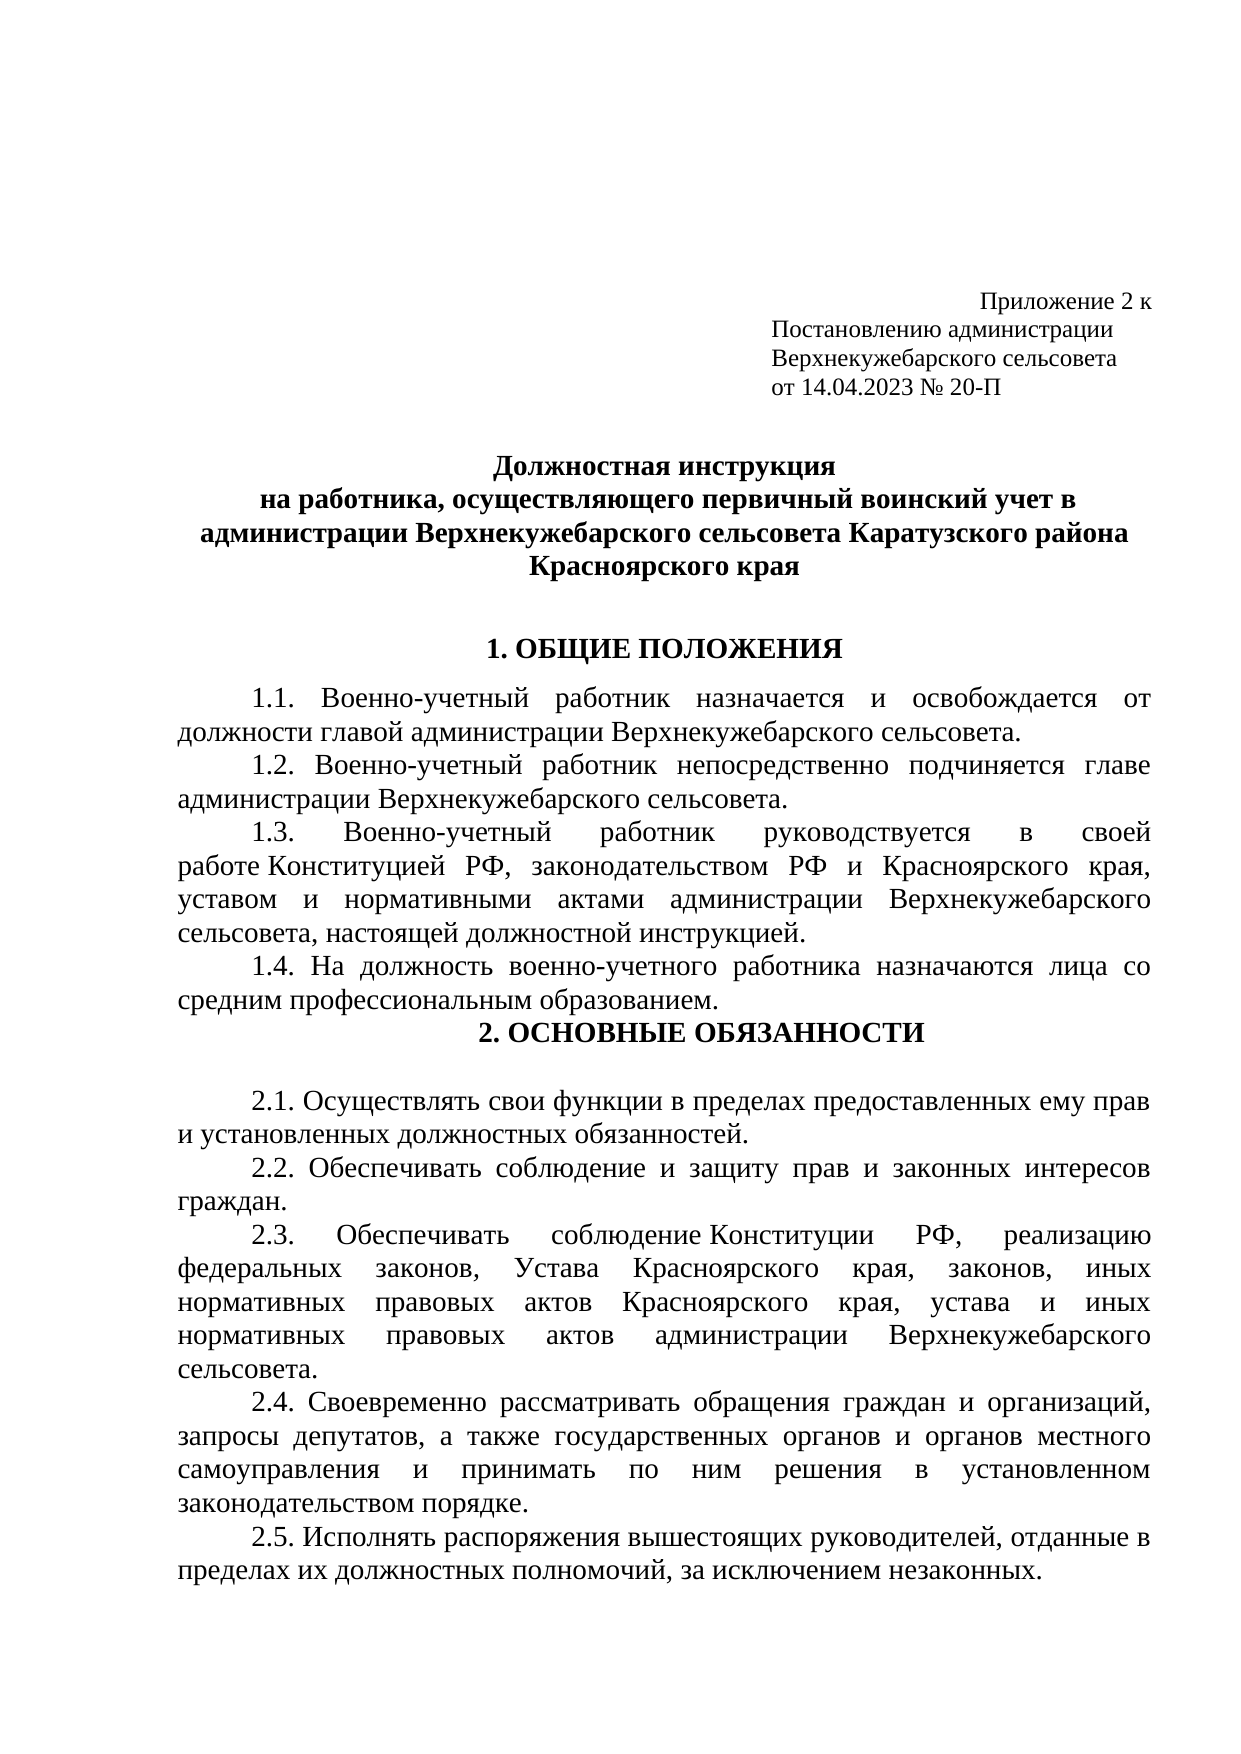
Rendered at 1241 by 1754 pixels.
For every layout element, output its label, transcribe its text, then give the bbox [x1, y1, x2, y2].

text 1. ОБЩИЕ ПОЛОЖЕНИЯ [177, 631, 1152, 664]
text Приложение 2 к [177, 286, 1152, 314]
text 2.4. Своевременно рассматривать обращения граждан и организаций, запросы депутатов, а также государственных органов и органов местного самоуправления и принимать по ним решения в установленном законодательством порядке. [177, 1384, 1152, 1519]
text 2.1. Осуществлять свои функции в пределах предоставленных ему прав и установленных должностных обязанностей. [177, 1083, 1152, 1150]
text 1.2. Военно-учетный работник непосредственно подчиняется главе администрации Верхнекужебарского сельсовета. [177, 747, 1152, 814]
text 1.1. Военно-учетный работник назначается и освобождается от должности главой администрации Верхнекужебарского сельсовета. [177, 680, 1152, 747]
text 2.5. Исполнять распоряжения вышестоящих руководителей, отданные в пределах их должностных полномочий, за исключением незаконных. [177, 1519, 1152, 1586]
text Должностная инструкция на работника, осуществляющего первичный воинский учет в администрации Верхнекужебарского сельсовета Каратузского района Красноярского края [177, 448, 1152, 582]
text 1.4. На должность военно-учетного работника назначаются лица со средним профессиональным образованием. [177, 948, 1152, 1016]
text от 14.04.2023 № 20-П [177, 372, 1152, 401]
text 1.3. Военно-учетный работник руководствуется в своей работе Конституцией РФ, законодательством РФ и Красноярского края, уставом и нормативными актами администрации Верхнекужебарского сельсовета, настоящей должностной инструкцией. [177, 814, 1152, 948]
text 2. ОСНОВНЫЕ ОБЯЗАННОСТИ [177, 1016, 1152, 1049]
text Постановлению администрации [177, 314, 1152, 343]
text 2.3. Обеспечивать соблюдение Конституции РФ, реализацию федеральных законов, Устава Красноярского края, законов, иных нормативных правовых актов Красноярского края, устава и иных нормативных правовых актов администрации Верхнекужебарского сельсовета. [177, 1217, 1152, 1384]
text 2.2. Обеспечивать соблюдение и защиту прав и законных интересов граждан. [177, 1150, 1152, 1217]
text Верхнекужебарского сельсовета [177, 343, 1152, 372]
